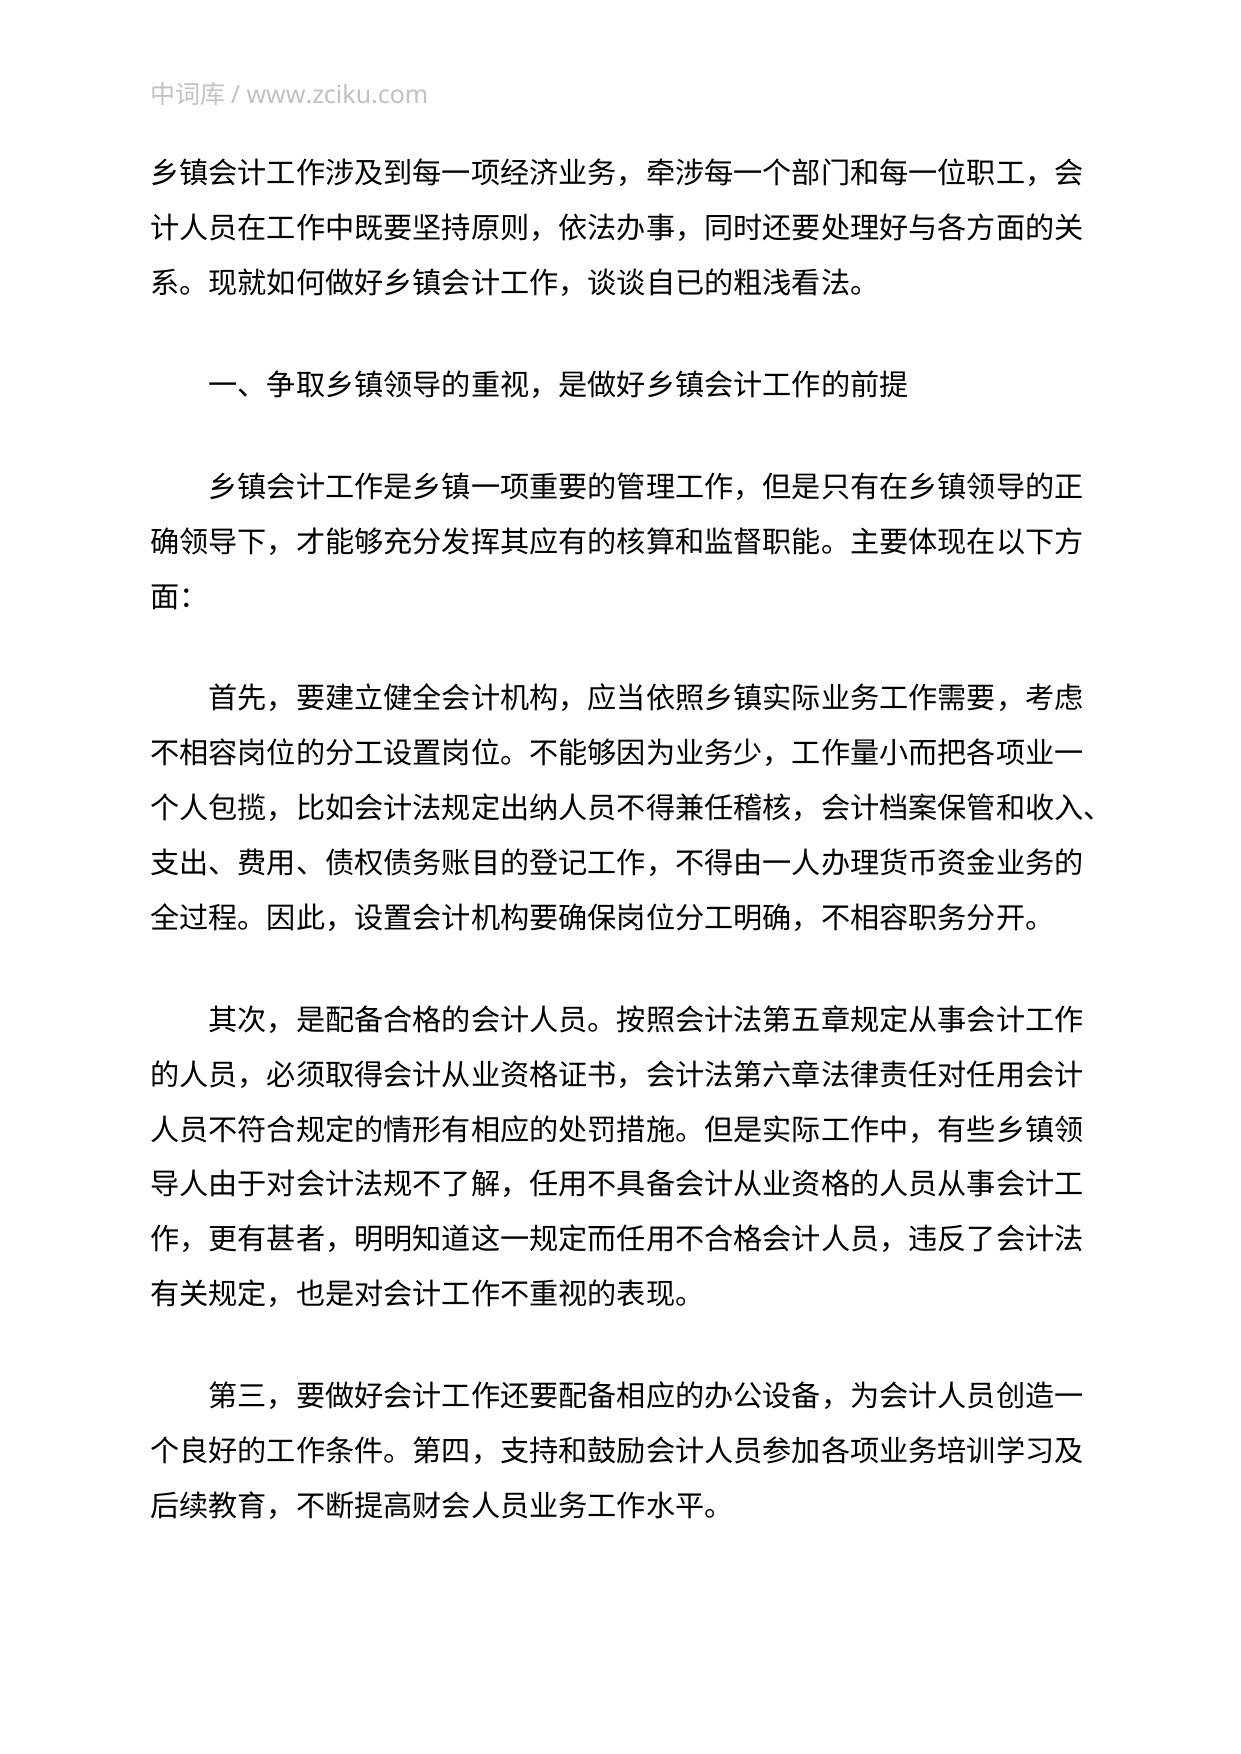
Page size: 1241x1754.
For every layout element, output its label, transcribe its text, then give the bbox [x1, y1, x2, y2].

text 一、争取乡镇领导的重视，是做好乡镇会计工作的前提 [150, 362, 1090, 404]
text 首先，要建立健全会计机构，应当依照乡镇实际业务工作需要，考虑不相容岗位的分工设置岗位。不能够因为业务少，工作量小而把各项业一个人包揽，比如会计法规定出纳人员不得兼任稽核，会计档案保管和收入、支出、费用、债权债务账目的登记工作，不得由一人办理货币资金业务的全过程。因此，设置会计机构要确保岗位分工明确，不相容职务分开。 [150, 675, 1090, 937]
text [150, 150, 1090, 302]
text 第三，要做好会计工作还要配备相应的办公设备，为会计人员创造一个良好的工作条件。第四，支持和鼓励会计人员参加各项业务培训学习及后续教育，不断提高财会人员业务工作水平。 [150, 1372, 1090, 1524]
text 乡镇会计工作是乡镇一项重要的管理工作，但是只有在乡镇领导的正确领导下，才能够充分发挥其应有的核算和监督职能。主要体现在以下方面： [150, 463, 1090, 615]
text 其次，是配备合格的会计人员。按照会计法第五章规定从事会计工作的人员，必须取得会计从业资格证书，会计法第六章法律责任对任用会计人员不符合规定的情形有相应的处罚措施。但是实际工作中，有些乡镇领导人由于对会计法规不了解，任用不具备会计从业资格的人员从事会计工作，更有甚者，明明知道这一规定而任用不合格会计人员，违反了会计法有关规定，也是对会计工作不重视的表现。 [150, 996, 1090, 1313]
